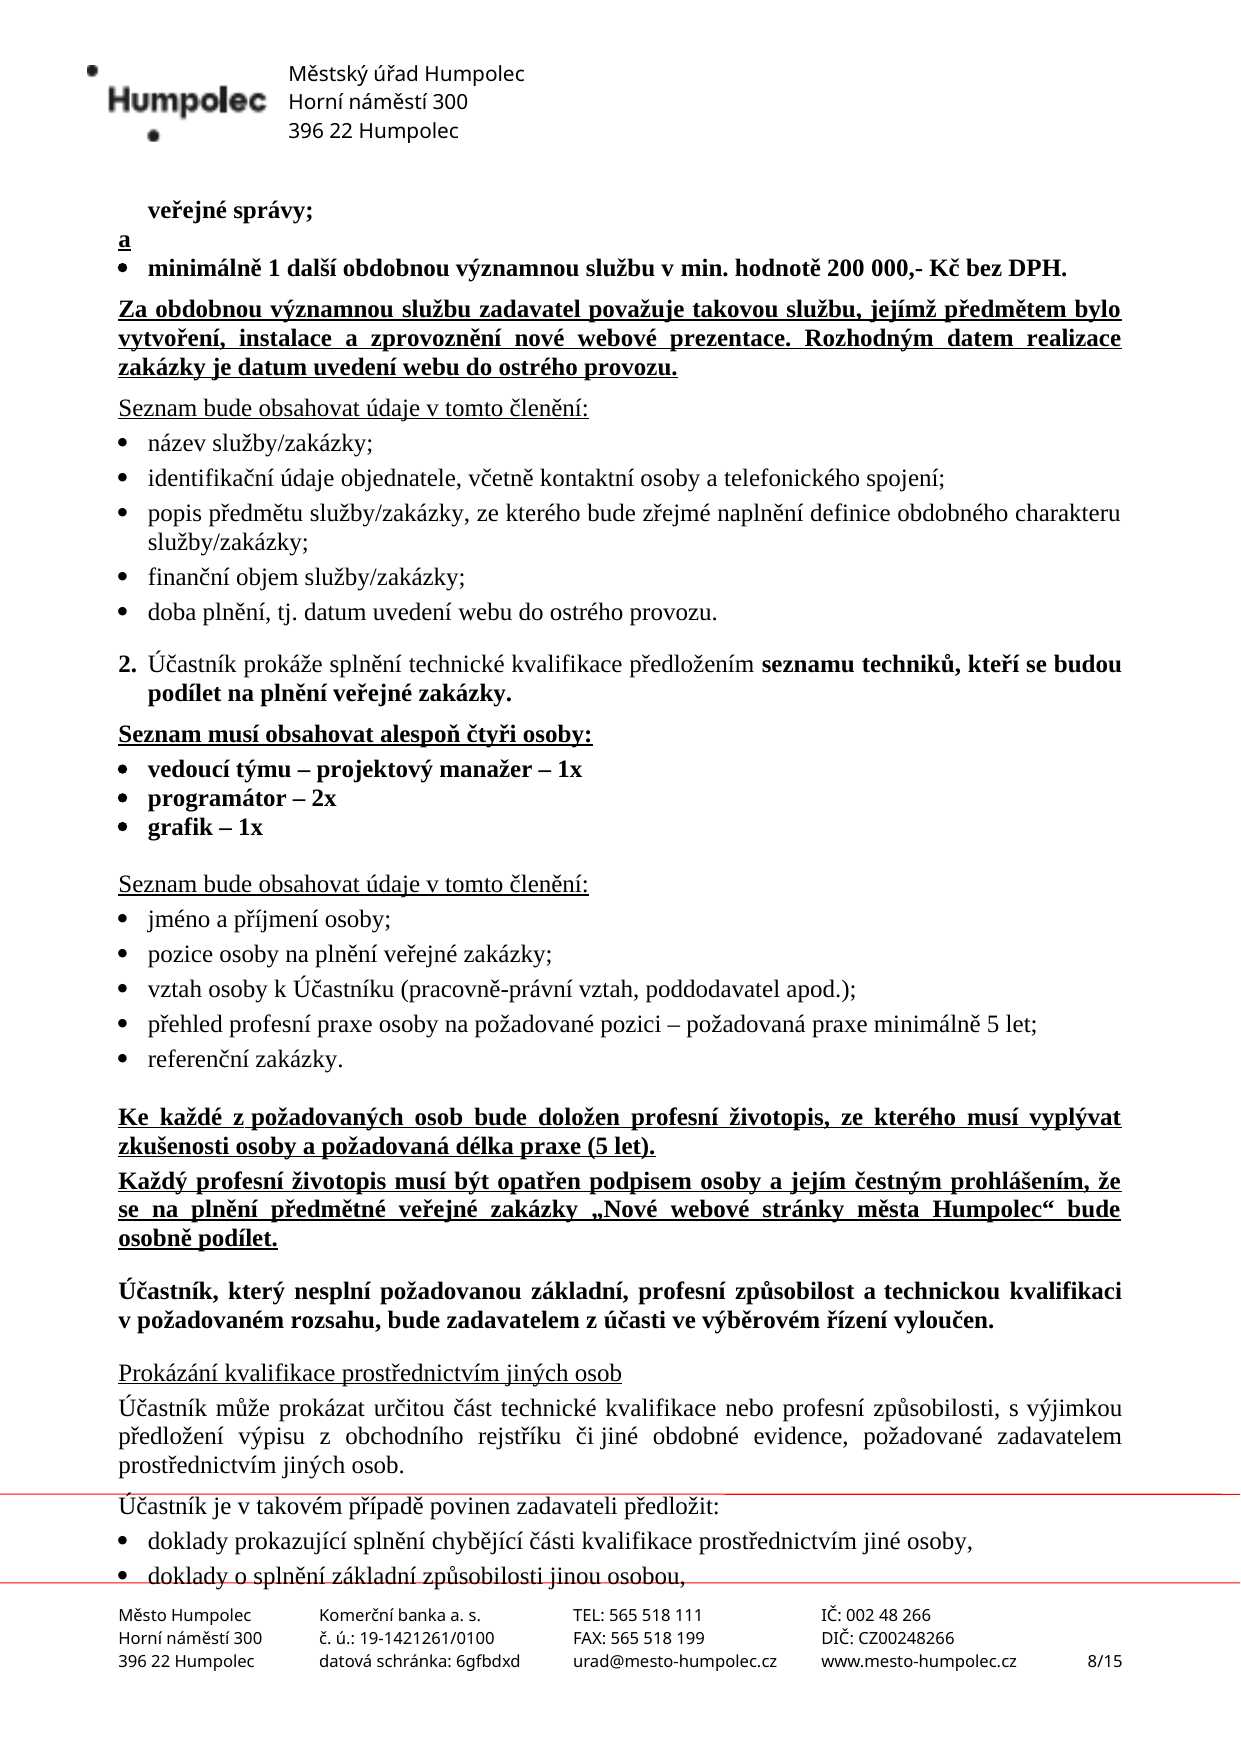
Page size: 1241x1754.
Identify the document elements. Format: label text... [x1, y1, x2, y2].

list minimálně 1 další obdobnou významnou službu v min. hodnotě 200 000,- Kč bez DPH. [118, 253, 1122, 282]
list přehled profesní praxe osoby na požadované pozici – požadovaná praxe minimálně 5 let; [118, 1009, 1122, 1038]
text Za obdobnou významnou službu zadavatel považuje takovou službu, jejímž předmětem bylo vytvoření, instalace a zprovoznění nové webové prezentace. Rozhodným datem realizace zakázky je datum uvedení webu do ostrého provozu. [118, 321, 1122, 348]
text Ke každé z požadovaných osob bude doložen profesní životopis, ze kterého musí vyplývat zkušenosti osoby a požadovaná délka praxe (5 let). [118, 1128, 1122, 1159]
list vztah osoby k Účastníku (pracovně-právní vztah, poddodavatel apod.); [118, 974, 1122, 1003]
text Za obdobnou významnou službu zadavatel považuje takovou službu, jejímž předmětem bylo vytvoření, instalace a zprovoznění nové webové prezentace. Rozhodným datem realizace zakázky je datum uvedení webu do ostrého provozu. [118, 294, 1122, 319]
text Účastník může prokázat určitou část technické kvalifikace nebo profesní způsobilosti, s výjimkou předložení výpisu z obchodního rejstříku či jiné obdobné evidence, požadované zadavatelem prostřednictvím jiných osob. [118, 1393, 1122, 1479]
text Každý profesní životopis musí být opatřen podpisem osoby a jejím čestným prohlášením, že se na plnění předmětné veřejné zakázky „Nové webové stránky města Humpolec“ bude osobně podílet. [118, 1166, 1122, 1191]
list doba plnění, tj. datum uvedení webu do ostrého provozu. [118, 597, 1122, 626]
text Seznam bude obsahovat údaje v tomto členění: [118, 869, 1122, 898]
list doklady o splnění základní způsobilosti jinou osobou, [118, 1561, 1122, 1590]
text Seznam musí obsahovat alespoň čtyři osoby: [118, 719, 1122, 748]
text Za obdobnou významnou službu zadavatel považuje takovou službu, jejímž předmětem bylo vytvoření, instalace a zprovoznění nové webové prezentace. Rozhodným datem realizace zakázky je datum uvedení webu do ostrého provozu. [118, 349, 1122, 381]
list doklady prokazující splnění chybějící části kvalifikace prostřednictvím jiné osoby, [118, 1526, 1122, 1555]
text a [118, 224, 1122, 253]
list finanční objem služby/zakázky; [118, 562, 1122, 591]
list referenční zakázky. [118, 1044, 1122, 1073]
list Účastník prokáže splnění technické kvalifikace předložením seznamu techniků, kteří se budou podílet na plnění veřejné zakázky. [118, 649, 1122, 707]
list pozice osoby na plnění veřejné zakázky; [118, 939, 1122, 968]
list popis předmětu služby/zakázky, ze kterého bude zřejmé naplnění definice obdobného charakteru služby/zakázky; [118, 498, 1122, 556]
list jméno a příjmení osoby; [118, 904, 1122, 933]
list grafik – 1x [118, 812, 1122, 841]
list identifikační údaje objednatele, včetně kontaktní osoby a telefonického spojení; [118, 463, 1122, 492]
text Prokázání kvalifikace prostřednictvím jiných osob [118, 1358, 1122, 1386]
text Každý profesní životopis musí být opatřen podpisem osoby a jejím čestným prohlášením, že se na plnění předmětné veřejné zakázky „Nové webové stránky města Humpolec“ bude osobně podílet. [118, 1192, 1122, 1252]
text Účastník, který nesplní požadovanou základní, profesní způsobilost a technickou kvalifikaci v požadovaném rozsahu, bude zadavatelem z účasti ve výběrovém řízení vyloučen. [118, 1276, 1122, 1334]
text Účastník je v takovém případě povinen zadavateli předložit: [118, 1491, 1122, 1520]
list vedoucí týmu – projektový manažer – 1x [118, 754, 1122, 783]
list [118, 196, 1122, 224]
text Seznam bude obsahovat údaje v tomto členění: [118, 393, 1122, 422]
list název služby/zakázky; [118, 428, 1122, 457]
text Ke každé z požadovaných osob bude doložen profesní životopis, ze kterého musí vyplývat zkušenosti osoby a požadovaná délka praxe (5 let). [118, 1102, 1122, 1127]
list programátor – 2x [118, 783, 1122, 812]
